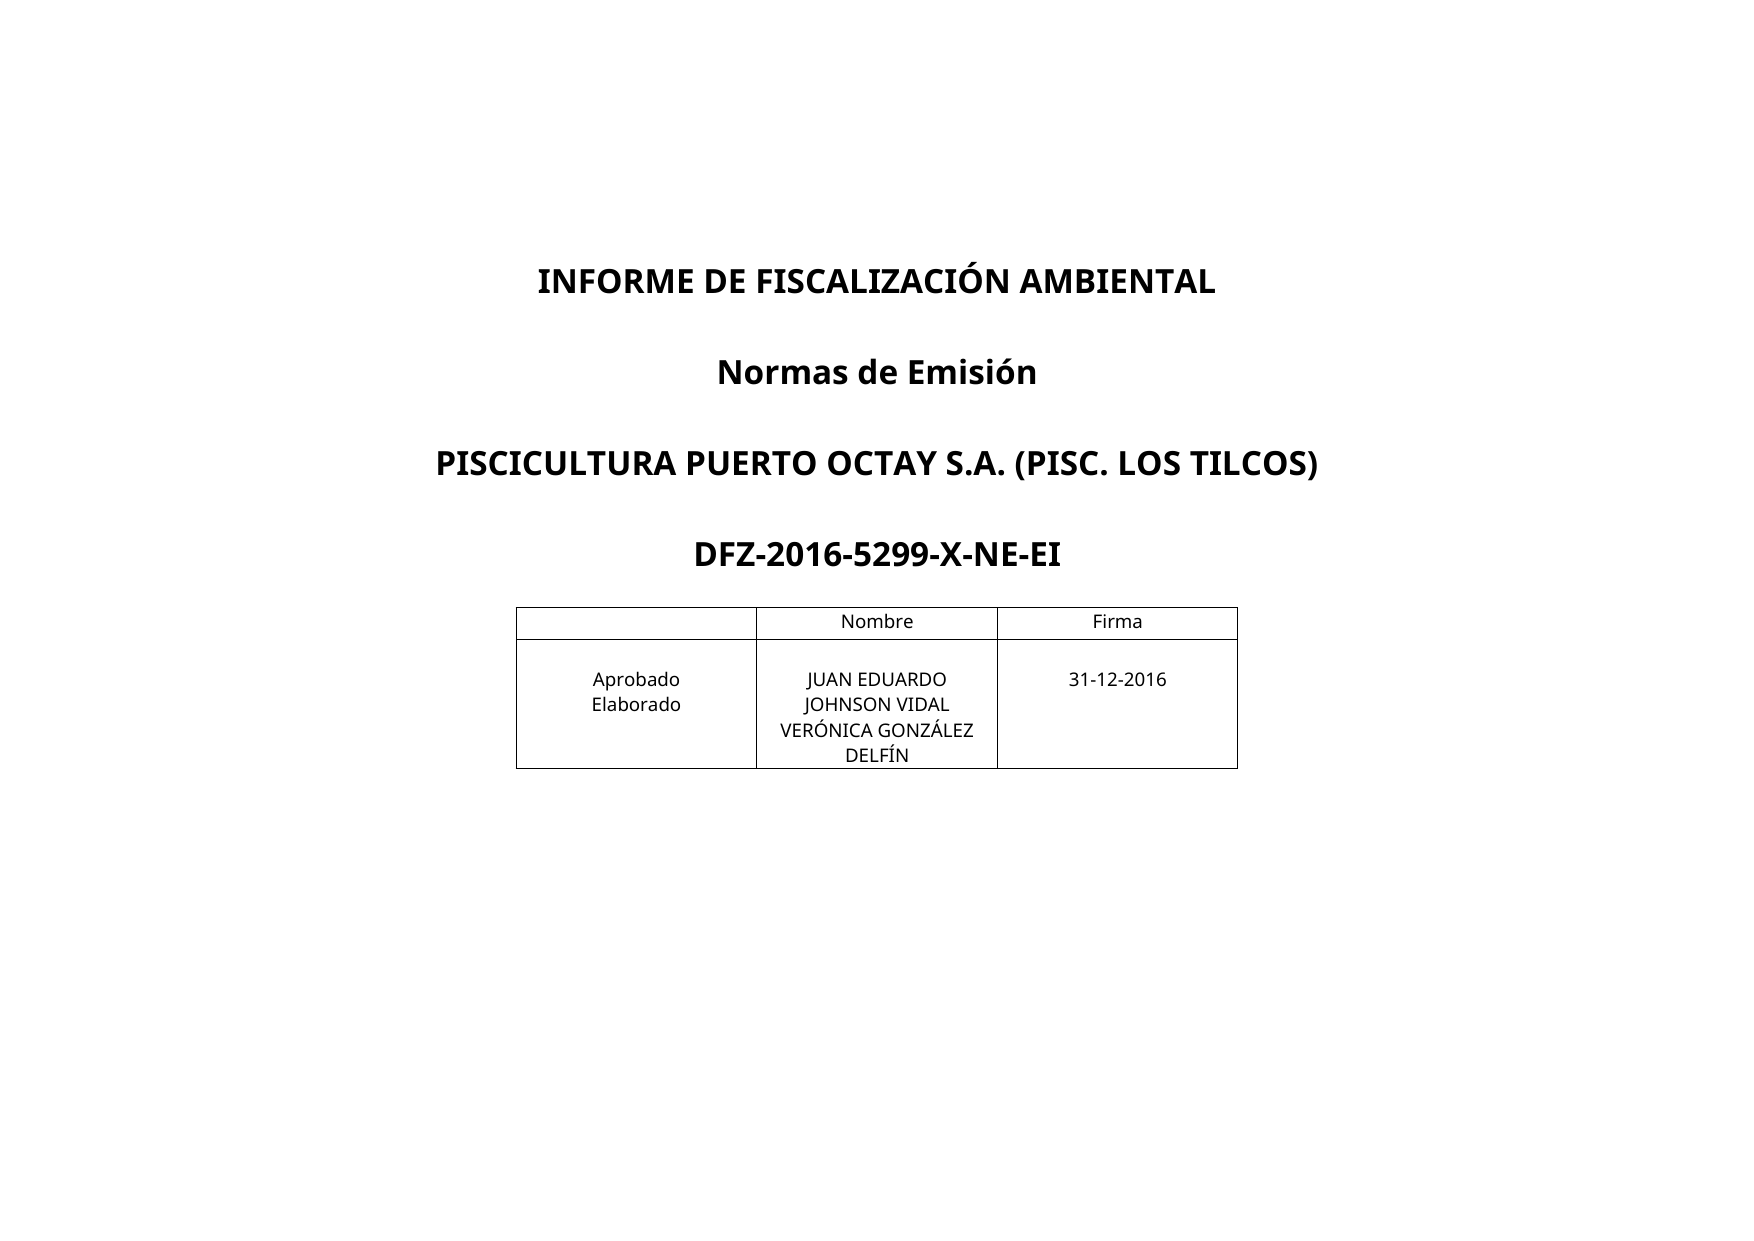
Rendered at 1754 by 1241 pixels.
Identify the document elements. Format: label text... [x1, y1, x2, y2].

table_header Nombre [757, 608, 997, 639]
table_cell Aprobado Elaborado [517, 640, 756, 768]
text Normas de Emisión [150, 303, 1604, 394]
text DFZ-2016-5299-X-NE-EI [150, 485, 1604, 576]
table_header Firma [998, 608, 1237, 639]
table_cell 31-12-2016 [998, 640, 1237, 768]
text INFORME DE FISCALIZACIÓN AMBIENTAL [150, 212, 1604, 303]
text PISCICULTURA PUERTO OCTAY S.A. (PISC. LOS TILCOS) [150, 394, 1604, 485]
table_cell JUAN EDUARDO JOHNSON VIDAL VERÓNICA GONZÁLEZ DELFÍN [757, 640, 997, 768]
table_header [517, 608, 756, 639]
